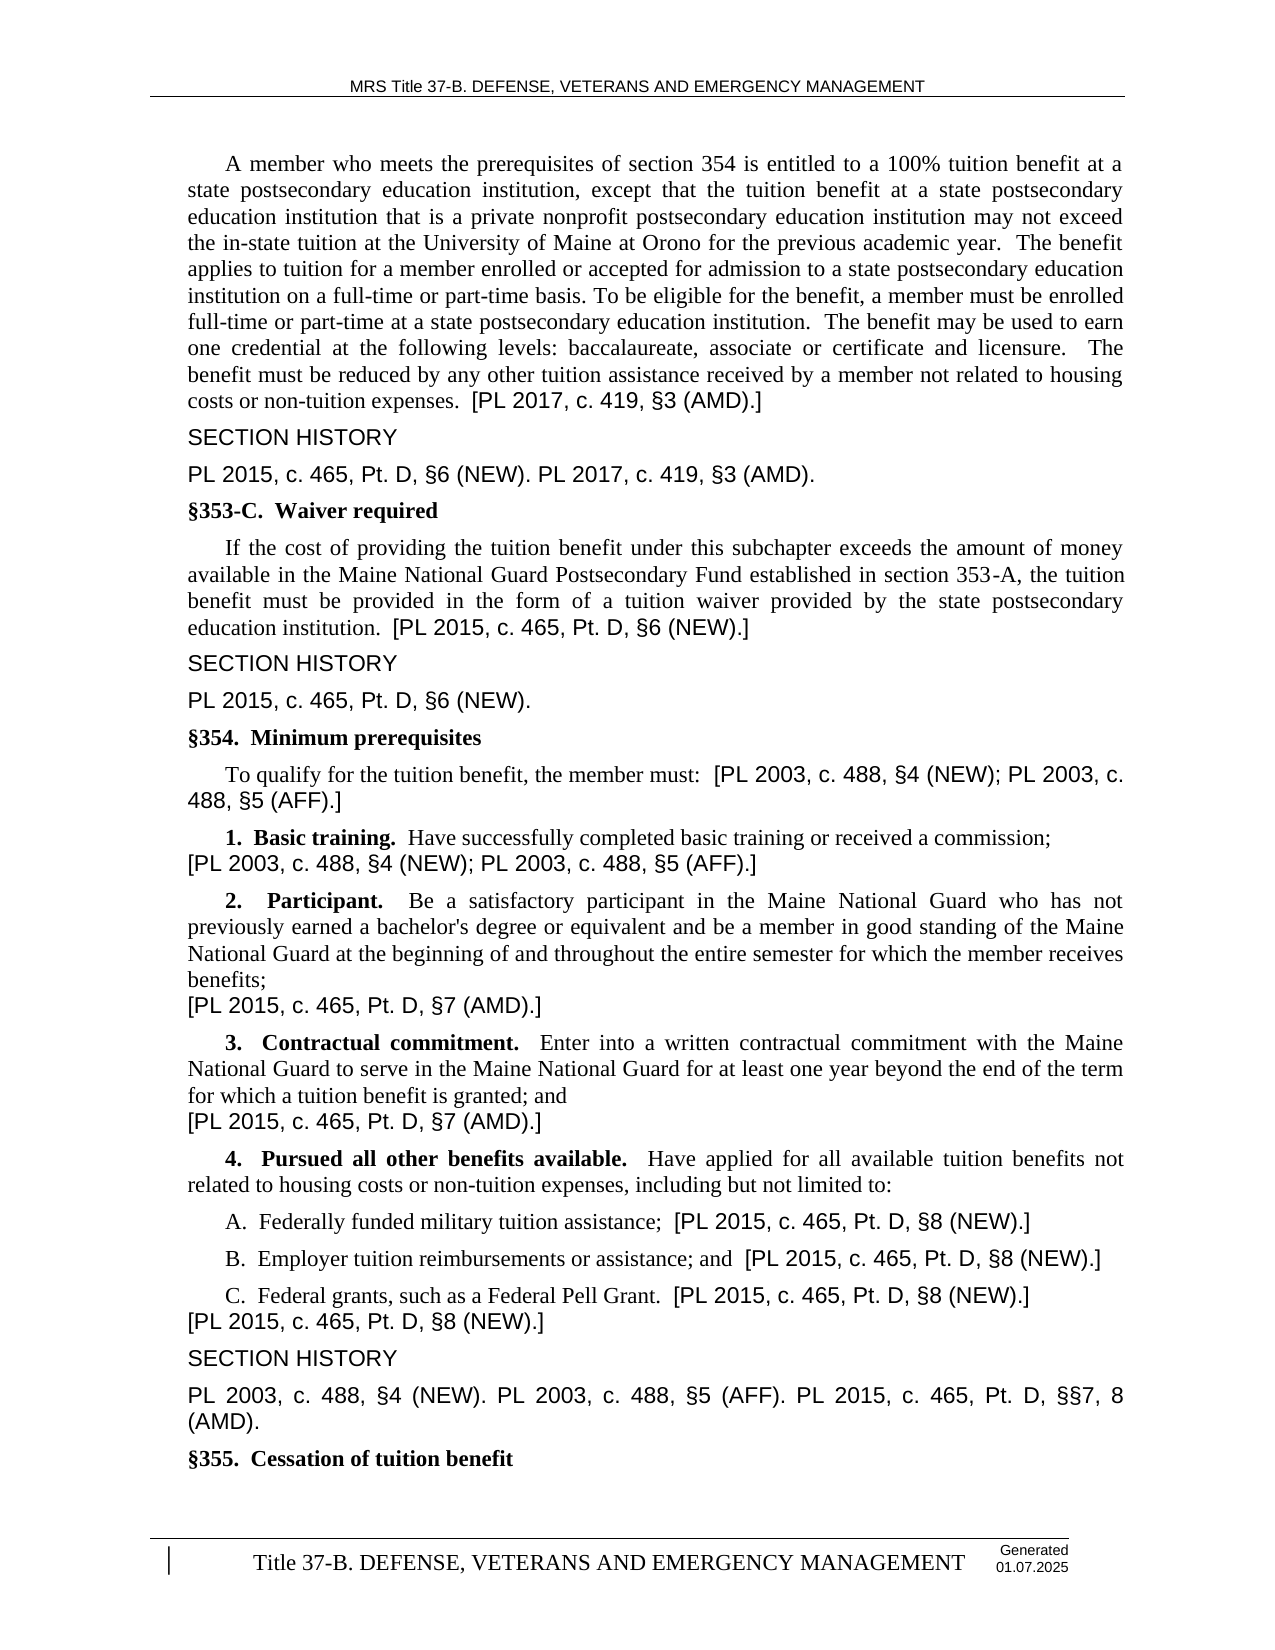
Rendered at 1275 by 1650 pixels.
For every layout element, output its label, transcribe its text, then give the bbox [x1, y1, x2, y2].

text If the cost of providing the tuition benefit under this subchapter exceeds the amount of money available in the Maine National Guard Postsecondary Fund established in section 353‑A, the tuition benefit must be provided in the form of a tuition waiver provided by the state postsecondary education institution. [PL 2015, c. 465, Pt. D, §6 (NEW).] [187, 534, 1125, 640]
text A. Federally funded military tuition assistance; [PL 2015, c. 465, Pt. D, §8 (NEW).] [225, 1208, 1125, 1234]
text SECTION HISTORY [187, 1345, 1125, 1371]
text To qualify for the tuition benefit, the member must: [PL 2003, c. 488, §4 (NEW); PL 2003, c. 488, §5 (AFF).] [187, 761, 1125, 813]
text [PL 2015, c. 465, Pt. D, §7 (AMD).] [187, 1108, 1125, 1134]
text §354. Minimum prerequisites [187, 724, 1125, 750]
text A member who meets the prerequisites of section 354 is entitled to a 100% tuition benefit at a state postsecondary education institution, except that the tuition benefit at a state postsecondary education institution that is a private nonprofit postsecondary education institution may not exceed the in-state tuition at the University of Maine at Orono for the previous academic year. The benefit applies to tuition for a member enrolled or accepted for admission to a state postsecondary education institution on a full-time or part-time basis. To be eligible for the benefit, a member must be enrolled full-time or part-time at a state postsecondary education institution. The benefit may be used to earn one credential at the following levels: baccalaureate, associate or certificate and licensure. The benefit must be reduced by any other tuition assistance received by a member not related to housing costs or non-tuition expenses. [PL 2017, c. 419, §3 (AMD).] [187, 150, 1125, 414]
text 2. Participant. Be a satisfactory participant in the Maine National Guard who has not previously earned a bachelor's degree or equivalent and be a member in good standing of the Maine National Guard at the beginning of and throughout the entire semester for which the member receives benefits; [187, 887, 1125, 992]
text [PL 2015, c. 465, Pt. D, §7 (AMD).] [187, 992, 1125, 1019]
text §353-C. Waiver required [187, 498, 1125, 524]
text [PL 2003, c. 488, §4 (NEW); PL 2003, c. 488, §5 (AFF).] [187, 850, 1125, 877]
text [PL 2015, c. 465, Pt. D, §8 (NEW).] [187, 1308, 1125, 1335]
text C. Federal grants, such as a Federal Pell Grant. [PL 2015, c. 465, Pt. D, §8 (NEW).] [225, 1282, 1125, 1308]
text 1. Basic training. Have successfully completed basic training or received a commission; [187, 824, 1125, 850]
text 4. Pursued all other benefits available. Have applied for all available tuition benefits not related to housing costs or non-tuition expenses, including but not limited to: [187, 1145, 1125, 1198]
text SECTION HISTORY [187, 650, 1125, 677]
text PL 2015, c. 465, Pt. D, §6 (NEW). PL 2017, c. 419, §3 (AMD). [187, 461, 1125, 487]
text PL 2015, c. 465, Pt. D, §6 (NEW). [187, 687, 1125, 713]
text SECTION HISTORY [187, 424, 1125, 450]
text 3. Contractual commitment. Enter into a written contractual commitment with the Maine National Guard to serve in the Maine National Guard for at least one year beyond the end of the term for which a tuition benefit is granted; and [187, 1029, 1125, 1108]
text B. Employer tuition reimbursements or assistance; and [PL 2015, c. 465, Pt. D, §8 (NEW).] [225, 1245, 1125, 1271]
text PL 2003, c. 488, §4 (NEW). PL 2003, c. 488, §5 (AFF). PL 2015, c. 465, Pt. D, §§7, 8 (AMD). [187, 1382, 1125, 1434]
text §355. Cessation of tuition benefit [187, 1445, 1125, 1471]
